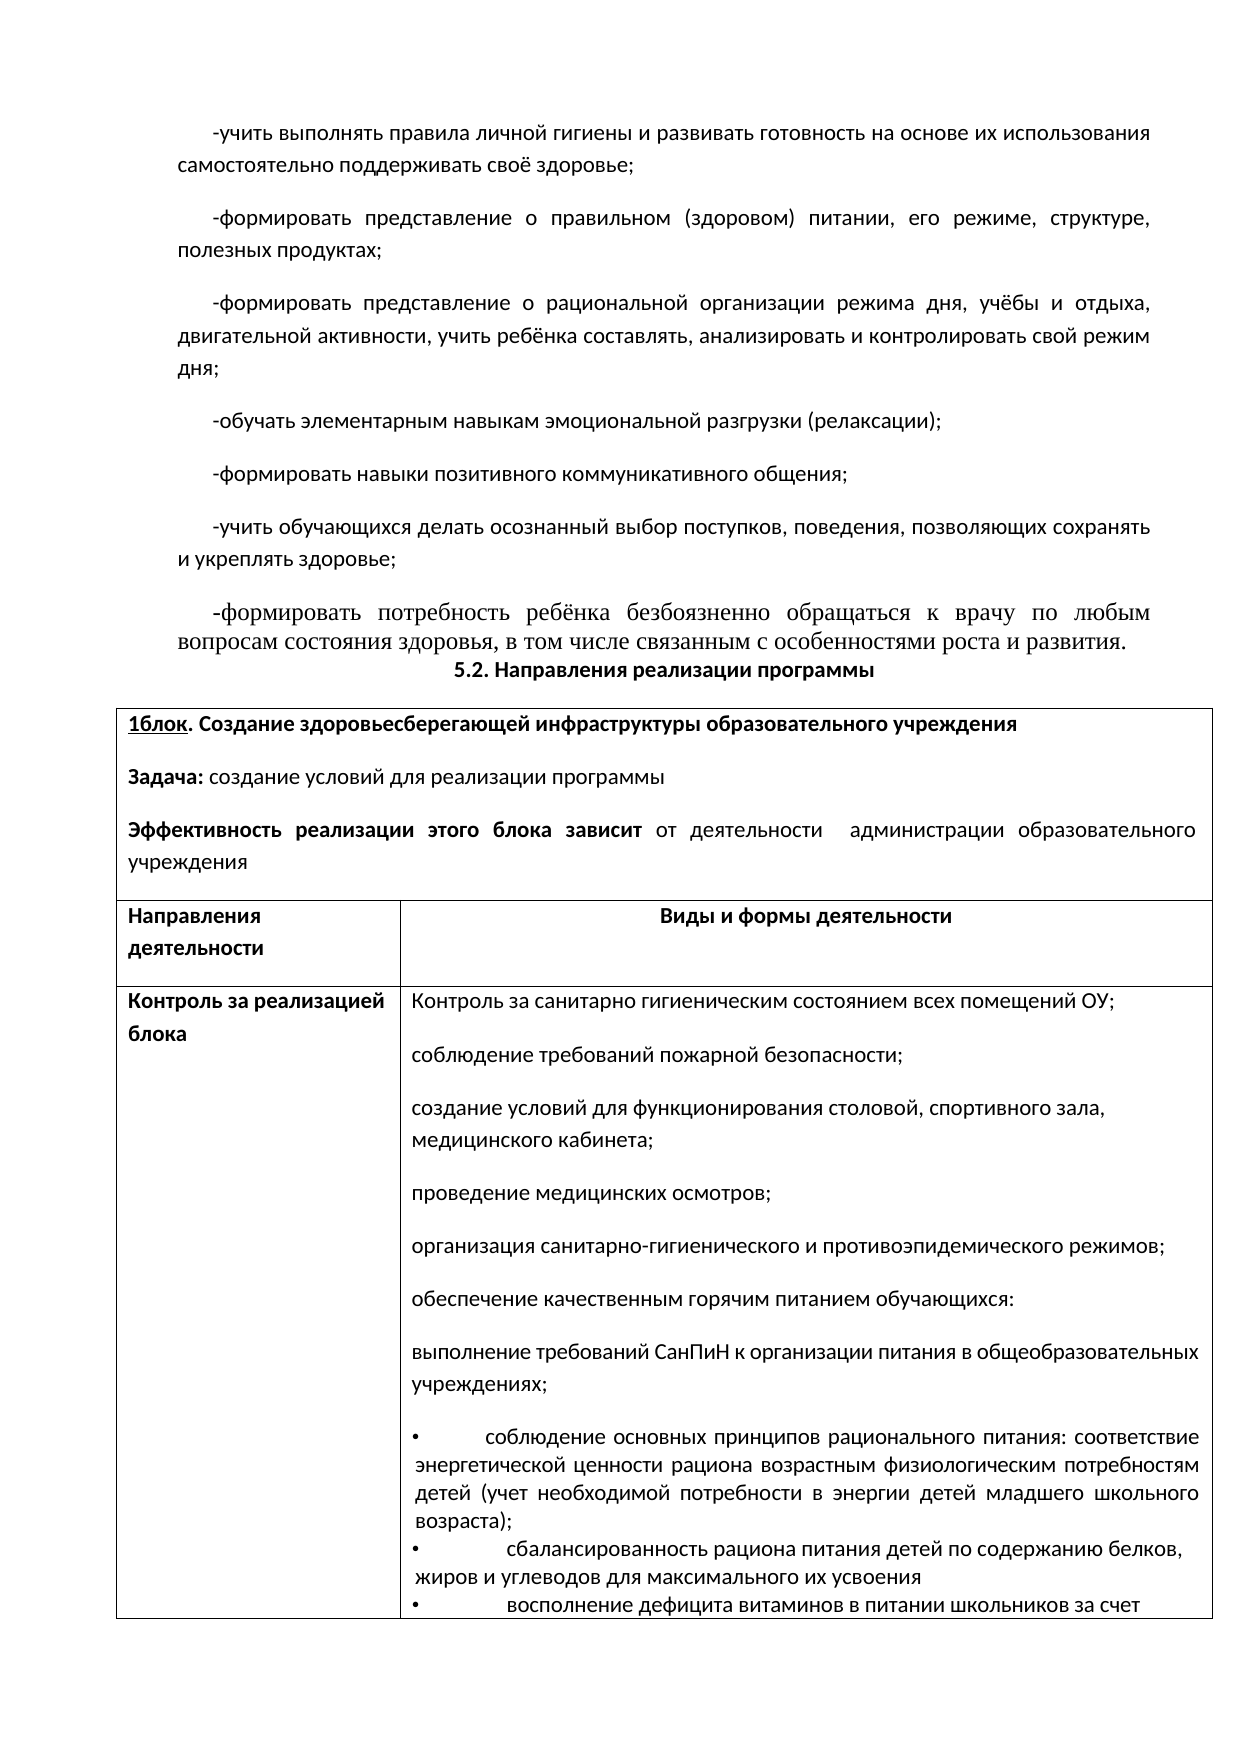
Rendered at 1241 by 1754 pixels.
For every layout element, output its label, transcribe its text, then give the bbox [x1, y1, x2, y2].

text -формировать потребность ребёнка безбоязненно обращаться к врачу по любым вопросам состояния здоровья, в том числе связанным с особенностями роста и развития. [177, 597, 1152, 655]
text 5.2. Направления реализации программы [177, 655, 1152, 683]
text -формировать представление о рациональной организации режима дня, учёбы и отдыха, двигательной активности, учить ребёнка составлять, анализировать и контролировать свой режим дня; [177, 288, 1152, 381]
text -учить обучающихся делать осознанный выбор поступков, поведения, позволяющих сохранять и укреплять здоровье; [177, 512, 1152, 572]
table_cell Направления деятельности [117, 901, 400, 986]
text -обучать элементарным навыкам эмоциональной разгрузки (релаксации); [177, 406, 1152, 434]
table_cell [117, 987, 400, 1618]
table_cell Виды и формы деятельности [401, 901, 1212, 986]
table_header 1блок. Создание здоровьесберегающей инфраструктуры образовательного учреждения Задача: создание условий для реализации программы Эффективность реализации этого блока зависит от деятельности администрации образовательного учреждения [117, 709, 1212, 900]
text -формировать представление о правильном (здоровом) питании, его режиме, структуре, полезных продуктах; [177, 203, 1152, 263]
text -учить выполнять правила личной гигиены и развивать готовность на основе их использования самостоятельно поддерживать своё здоровье; [177, 118, 1152, 178]
text -формировать навыки позитивного коммуникативного общения; [177, 459, 1152, 487]
